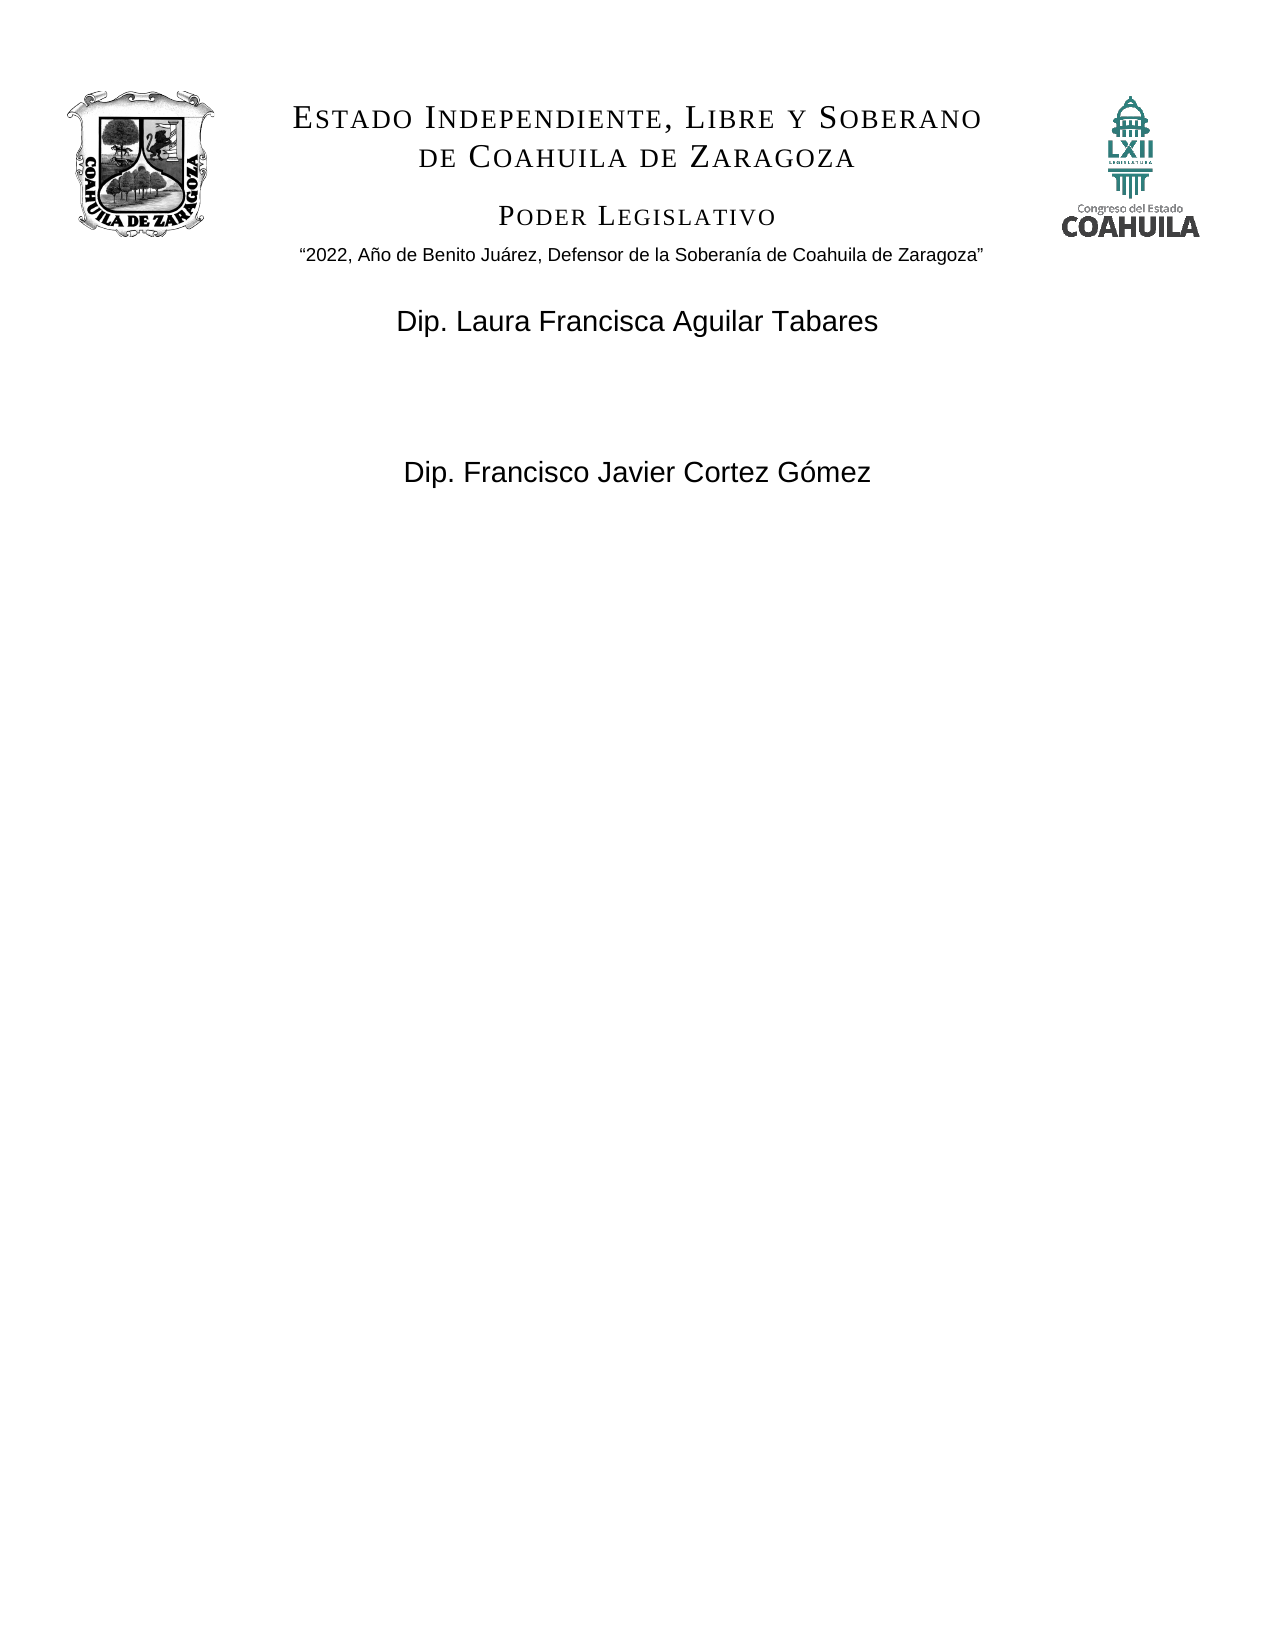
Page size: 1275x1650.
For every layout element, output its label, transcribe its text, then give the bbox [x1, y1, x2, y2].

text Dip. Francisco Javier Cortez Gómez [148, 455, 1127, 488]
picture [1052, 81, 1212, 249]
picture [66, 91, 215, 237]
text Dip. Laura Francisca Aguilar Tabares [148, 304, 1127, 337]
